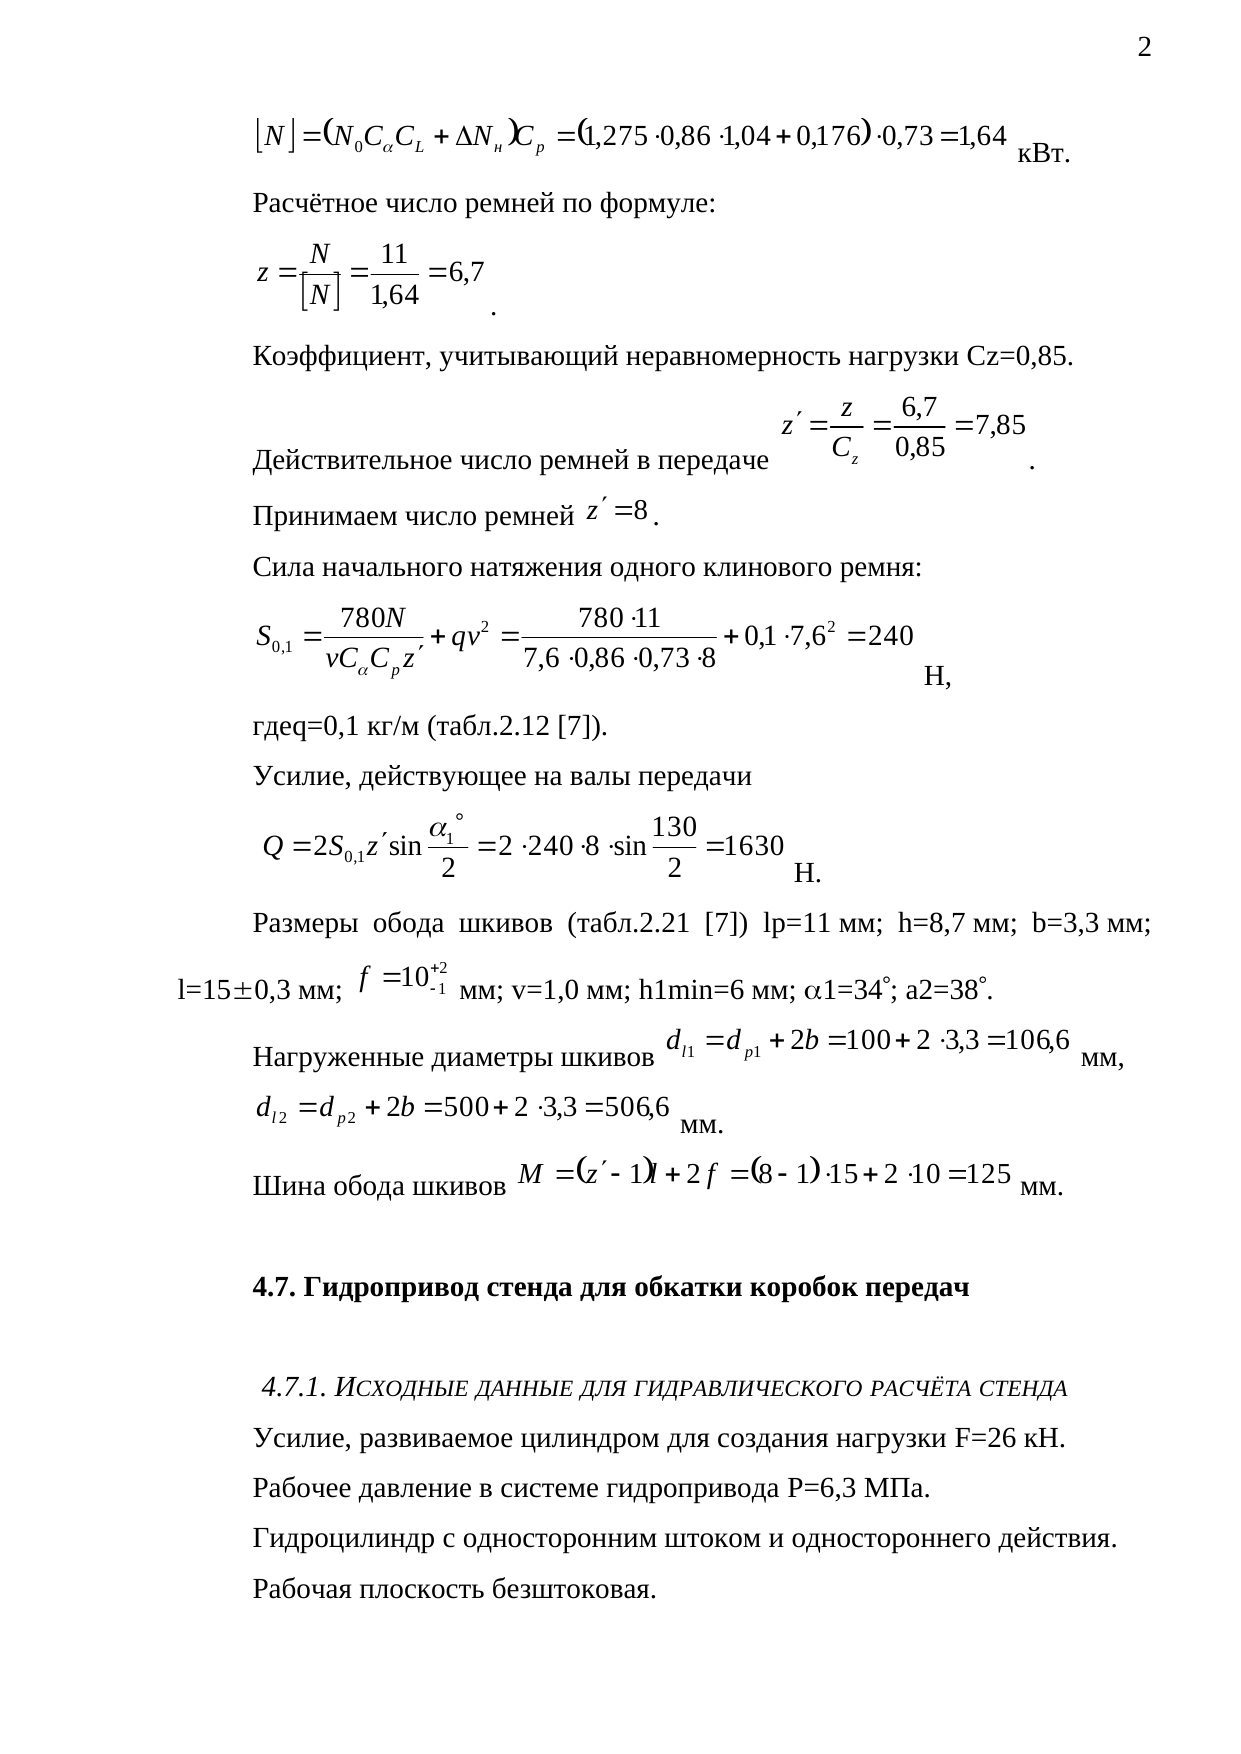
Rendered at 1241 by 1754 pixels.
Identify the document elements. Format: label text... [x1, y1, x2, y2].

text Расчётное число ремней по формуле: [177, 185, 1152, 218]
text гдеq=0,1 кг/м (табл.2.12 [7]). [177, 708, 1152, 742]
text Сила начального натяжения одного клинового ремня: [177, 549, 1152, 582]
text Нагруженные диаметры шкивов мм, [177, 1023, 1152, 1073]
text мм. [177, 1089, 1152, 1139]
text Гидроцилиндр с односторонним штоком и одностороннего действия. [177, 1520, 1152, 1554]
subtitle 4.7. Гидропривод стенда для обкатки коробок передач [177, 1269, 1152, 1302]
subtitle 4.7.1. Исходные данные для гидравлического расчёта стенда [177, 1369, 1152, 1403]
text Н, [177, 599, 1152, 691]
text Принимаем число ремней . [177, 493, 1152, 532]
text Действительное число ремней в передаче . [177, 388, 1152, 476]
text Н. [177, 809, 1152, 888]
text . [177, 235, 1152, 321]
text Усилие, развиваемое цилиндром для создания нагрузки F=26 кН. [177, 1420, 1152, 1453]
text Рабочая плоскость безштоковая. [177, 1571, 1152, 1604]
text Рабочее давление в системе гидропривода Р=6,3 МПа. [177, 1470, 1152, 1504]
text Усилие, действующее на валы передачи [177, 758, 1152, 792]
text Шина обода шкивов мм. [177, 1156, 1152, 1202]
text Коэффициент, учитывающий неравномерность нагрузки Сz=0,85. [177, 338, 1152, 372]
text Размеры обода шкивов (табл.2.21 [7]) lр=11 мм; h=8,7 мм; b=3,3 мм; l=150,3 мм; мм; v=1,0 мм; h1min=6 мм; 1=34; а2=38. [177, 905, 1152, 1006]
text кВт. [177, 118, 1152, 168]
